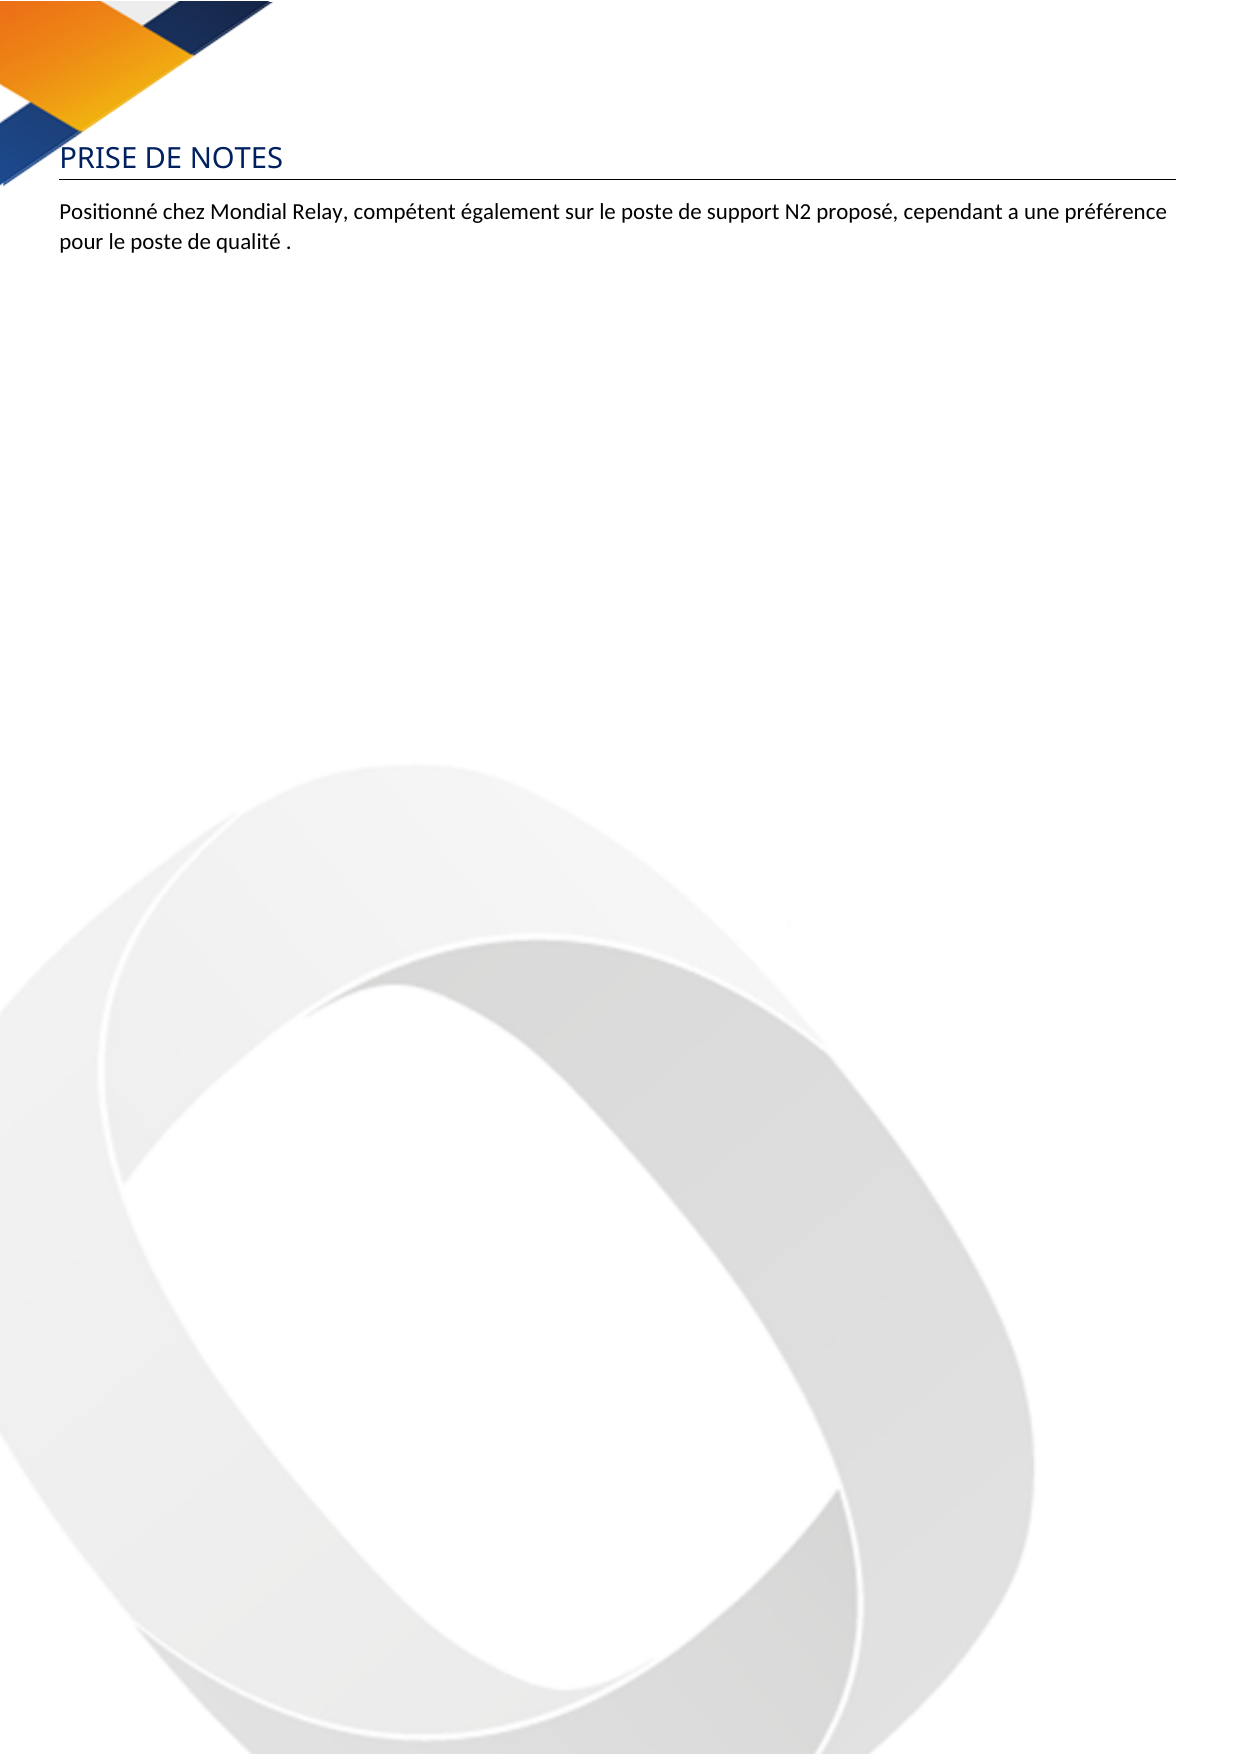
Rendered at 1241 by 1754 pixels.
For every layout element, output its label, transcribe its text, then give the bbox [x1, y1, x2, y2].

text Positionné chez Mondial Relay, compétent également sur le poste de support N2 proposé, cependant a une préférence pour le poste de qualité . [59, 197, 1181, 285]
picture [0, 719, 1074, 1754]
subtitle Prise de notes [59, 137, 1176, 179]
picture [0, 1, 288, 203]
